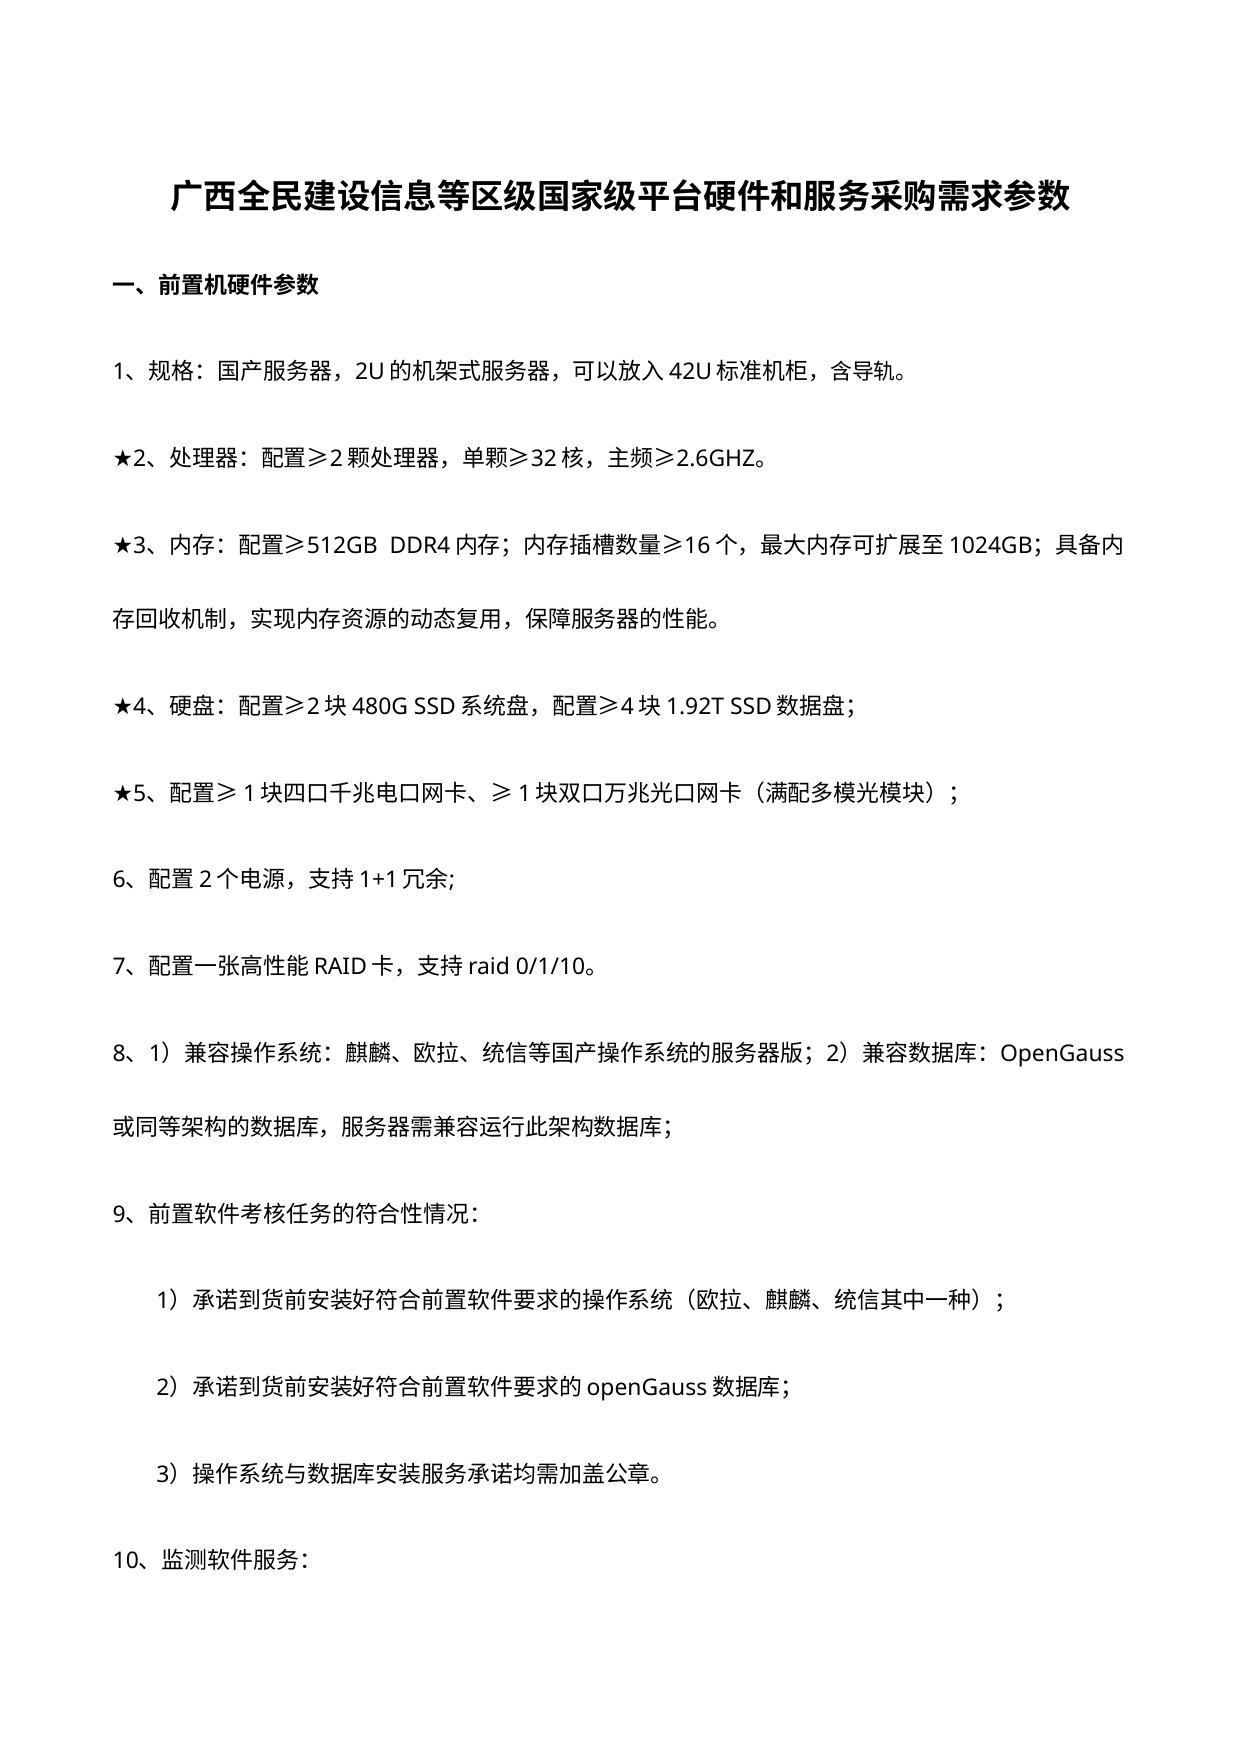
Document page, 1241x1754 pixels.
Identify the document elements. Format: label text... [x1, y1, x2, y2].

text ★2、处理器：配置≥2颗处理器，单颗≥32核，主频≥2.6GHZ。 [112, 424, 1128, 489]
text 1）承诺到货前安装好符合前置软件要求的操作系统（欧拉、麒麟、统信其中一种）； [112, 1267, 1128, 1332]
text 一、前置机硬件参数 [112, 251, 1128, 316]
text 广西全民建设信息等区级国家级平台硬件和服务采购需求参数 [112, 162, 1128, 227]
text 7、配置一张高性能RAID卡，支持raid 0/1/10。 [112, 932, 1128, 997]
text ★3、内存：配置≥512GB DDR4内存；内存插槽数量≥16个，最大内存可扩展至1024GB；具备内存回收机制，实现内存资源的动态复用，保障服务器的性能。 [112, 511, 1128, 650]
text 9、前置软件考核任务的符合性情况： [112, 1180, 1128, 1245]
text 2）承诺到货前安装好符合前置软件要求的openGauss数据库； [112, 1353, 1128, 1418]
text 6、配置2个电源，支持1+1冗余; [112, 845, 1128, 910]
text 1、规格：国产服务器，2U的机架式服务器，可以放入42U标准机柜，含导轨。 [112, 337, 1128, 402]
text 10、监测软件服务： [112, 1527, 1128, 1592]
text ★4、硬盘：配置≥2块480G SSD系统盘，配置≥4块1.92T SSD数据盘； [112, 672, 1128, 737]
text ★5、配置≥ 1块四口千兆电口网卡、≥ 1块双口万兆光口网卡（满配多模光模块）； [112, 759, 1128, 824]
text 8、1）兼容操作系统：麒麟、欧拉、统信等国产操作系统的服务器版；2）兼容数据库：OpenGauss或同等架构的数据库，服务器需兼容运行此架构数据库； [112, 1019, 1128, 1158]
text 3）操作系统与数据库安装服务承诺均需加盖公章。 [112, 1440, 1128, 1505]
